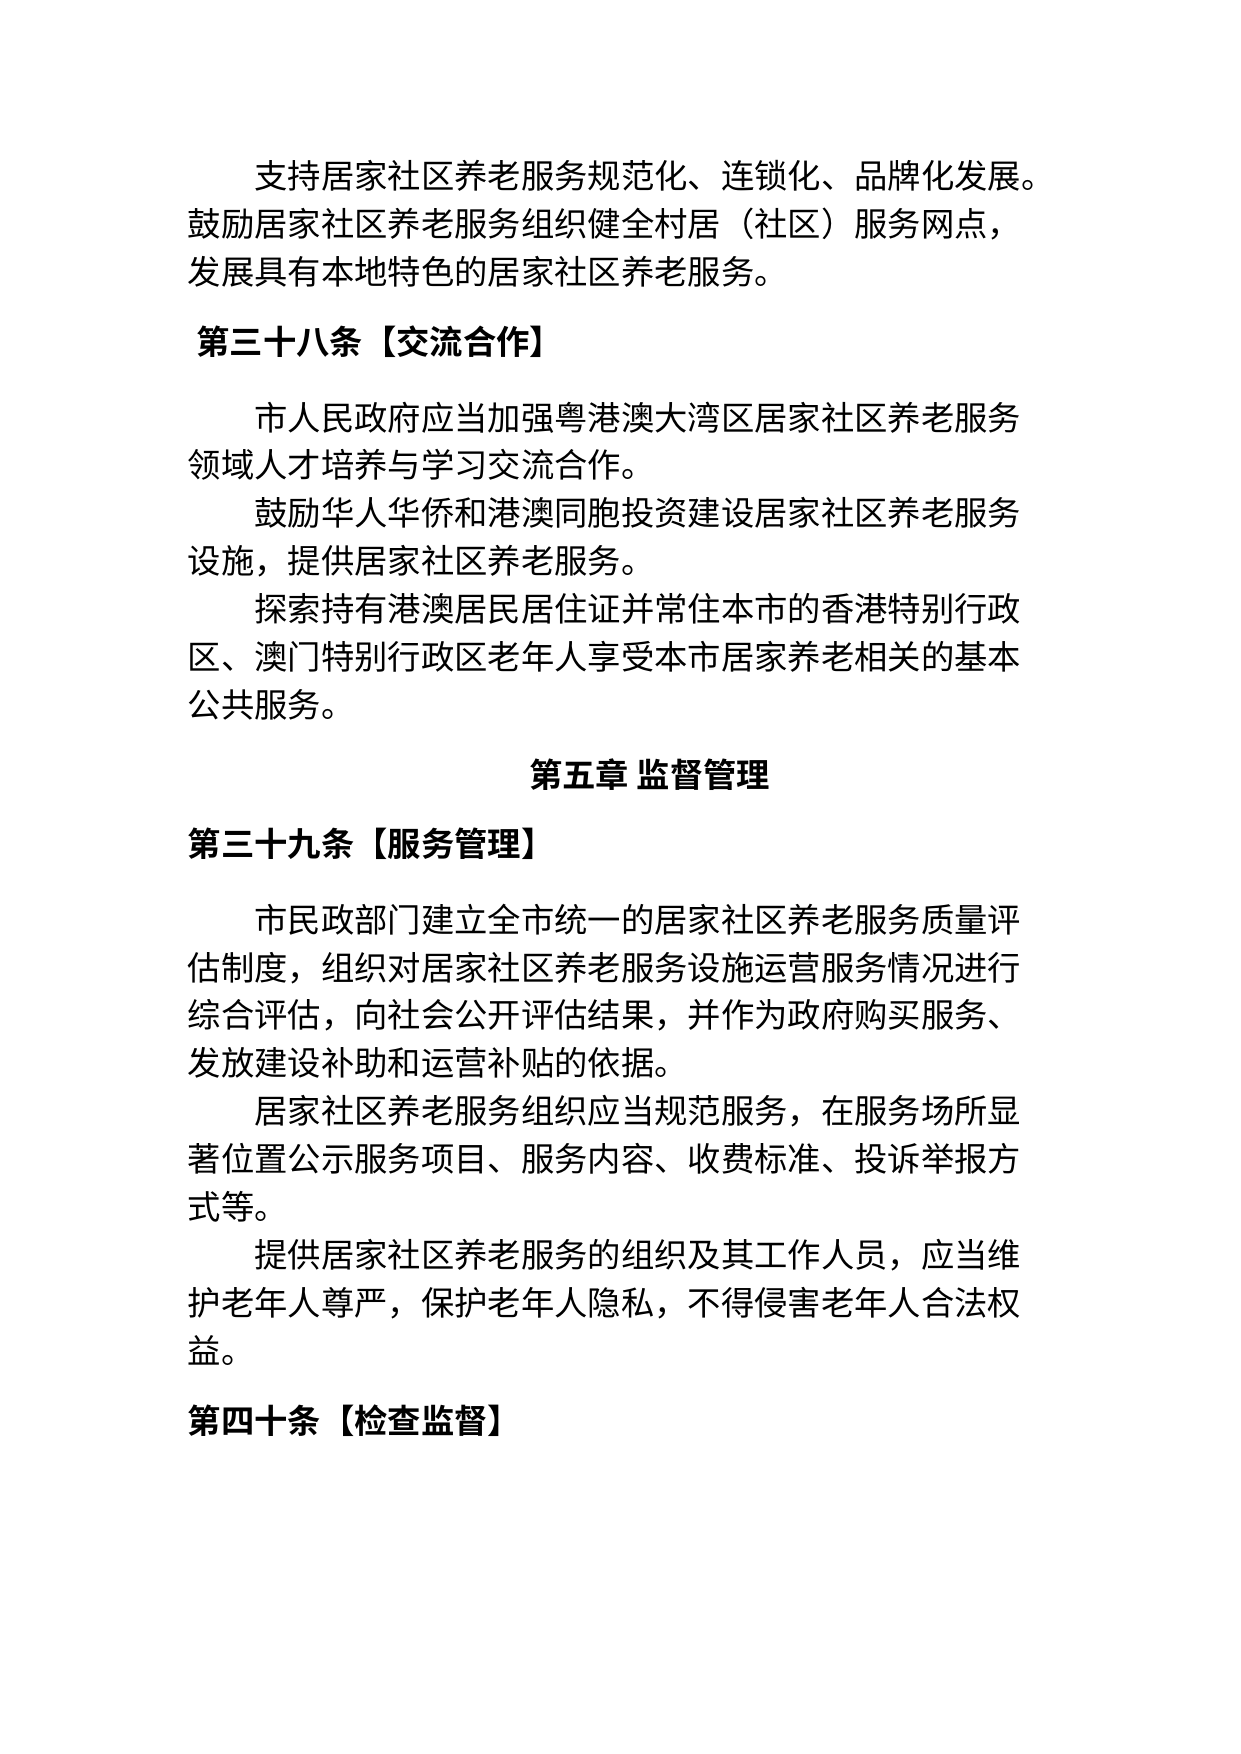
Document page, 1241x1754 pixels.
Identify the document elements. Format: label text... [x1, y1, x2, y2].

text 支持居家社区养老服务规范化、连锁化、品牌化发展。鼓励居家社区养老服务组织健全村居（社区）服务网点，发展具有本地特色的居家社区养老服务。 [187, 150, 1053, 294]
text 市人民政府应当加强粤港澳大湾区居家社区养老服务领域人才培养与学习交流合作。 [187, 392, 1053, 487]
text 居家社区养老服务组织应当规范服务，在服务场所显著位置公示服务项目、服务内容、收费标准、投诉举报方式等。 [187, 1085, 1053, 1229]
text 探索持有港澳居民居住证并常住本市的香港特别行政区、澳门特别行政区老年人享受本市居家养老相关的基本公共服务。 [187, 583, 1053, 727]
text 市民政部门建立全市统一的居家社区养老服务质量评估制度，组织对居家社区养老服务设施运营服务情况进行综合评估，向社会公开评估结果，并作为政府购买服务、发放建设补助和运营补贴的依据。 [187, 894, 1053, 1085]
subtitle 第三十九条【服务管理】 [187, 825, 1053, 864]
subtitle 第五章 监督管理 [246, 756, 1053, 796]
text 鼓励华人华侨和港澳同胞投资建设居家社区养老服务设施，提供居家社区养老服务。 [187, 487, 1053, 583]
subtitle 第三十八条【交流合作】 [187, 323, 1053, 362]
text 提供居家社区养老服务的组织及其工作人员，应当维护老年人尊严，保护老年人隐私，不得侵害老年人合法权益。 [187, 1229, 1053, 1373]
subtitle 第四十条【检查监督】 [187, 1402, 1053, 1442]
